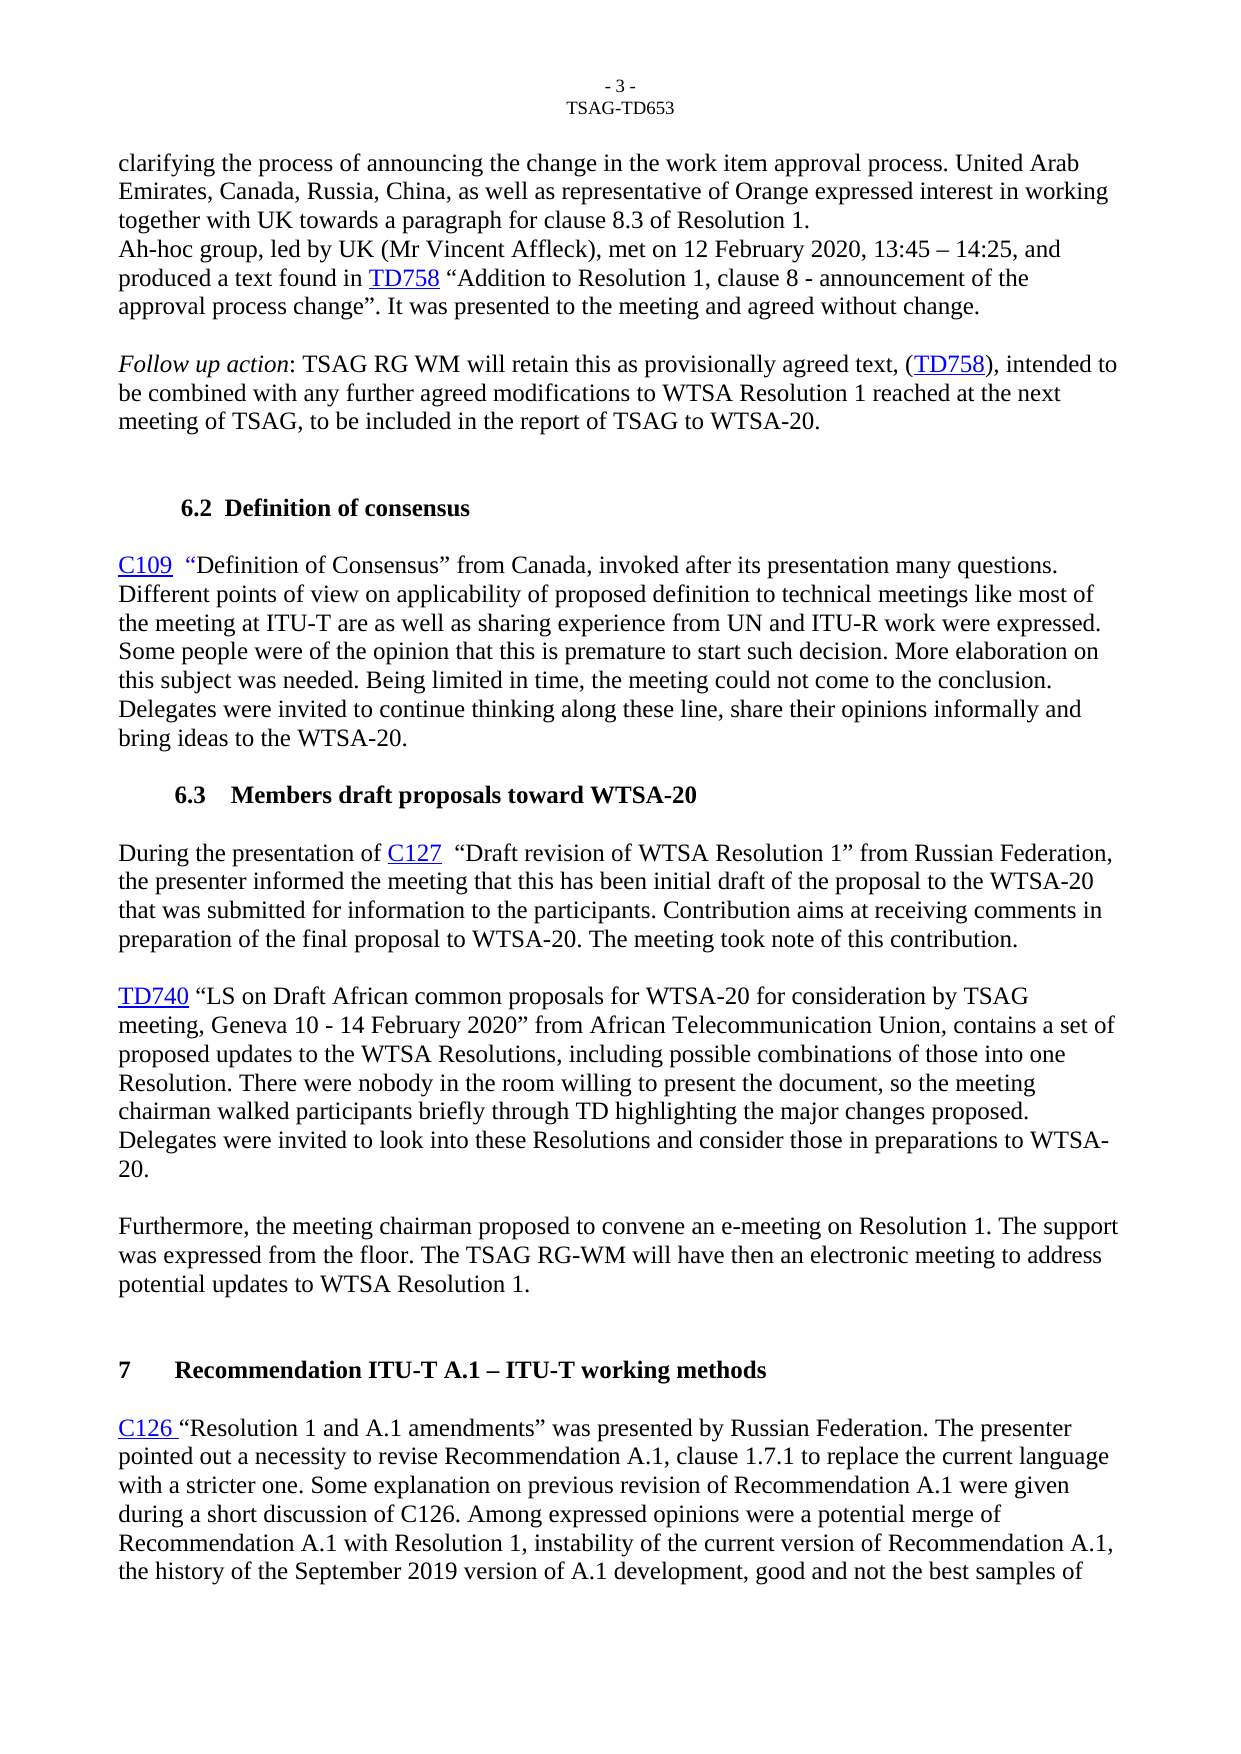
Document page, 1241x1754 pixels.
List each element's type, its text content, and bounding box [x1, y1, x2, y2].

text Follow up action: TSAG RG WM will retain this as provisionally agreed text, (TD758), intended to be combined with any further agreed modifications to WTSA Resolution 1 reached at the next meeting of TSAG, to be included in the report of TSAG to WTSA-20. [118, 349, 1122, 435]
text C109 “Definition of Consensus” from Canada, invoked after its presentation many questions. Different points of view on applicability of proposed definition to technical meetings like most of the meeting at ITU-T are as well as sharing experience from UN and ITU-R work were expressed. Some people were of the opinion that this is premature to start such decision. More elaboration on this subject was needed. Being limited in time, the meeting could not come to the conclusion. Delegates were invited to continue thinking along these line, share their opinions informally and bring ideas to the WTSA-20. [118, 550, 1122, 751]
text Ah-hoc group, led by UK (Mr Vincent Affleck), met on 12 February 2020, 13:45 – 14:25, and produced a text found in TD758 “Addition to Resolution 1, clause 8 - announcement of the approval process change”. It was presented to the meeting and agreed without change. [118, 234, 1122, 320]
text 6.3 Members draft proposals toward WTSA-20 [118, 780, 1122, 809]
text TD740 “LS on Draft African common proposals for WTSA-20 for consideration by TSAG meeting, Geneva 10 - 14 February 2020” from African Telecommunication Union, contains a set of proposed updates to the WTSA Resolutions, including possible combinations of those into one Resolution. There were nobody in the room willing to present the document, so the meeting chairman walked participants briefly through TD highlighting the major changes proposed. Delegates were invited to look into these Resolutions and consider those in preparations to WTSA-20. [118, 981, 1122, 1183]
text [118, 1413, 1122, 1585]
text 6.2 Definition of consensus [118, 493, 1122, 521]
text Furthermore, the meeting chairman proposed to convene an e-meeting on Resolution 1. The support was expressed from the floor. The TSAG RG-WM will have then an electronic meeting to address potential updates to WTSA Resolution 1. [118, 1211, 1122, 1298]
text During the presentation of C127 “Draft revision of WTSA Resolution 1” from Russian Federation, the presenter informed the meeting that this has been initial draft of the proposal to the WTSA-20 that was submitted for information to the participants. Contribution aims at receiving comments in preparation of the final proposal to WTSA-20. The meeting took note of this contribution. [118, 838, 1122, 953]
text 7 Recommendation ITU-T A.1 – ITU-T working methods [118, 1355, 1122, 1384]
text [118, 148, 1122, 234]
